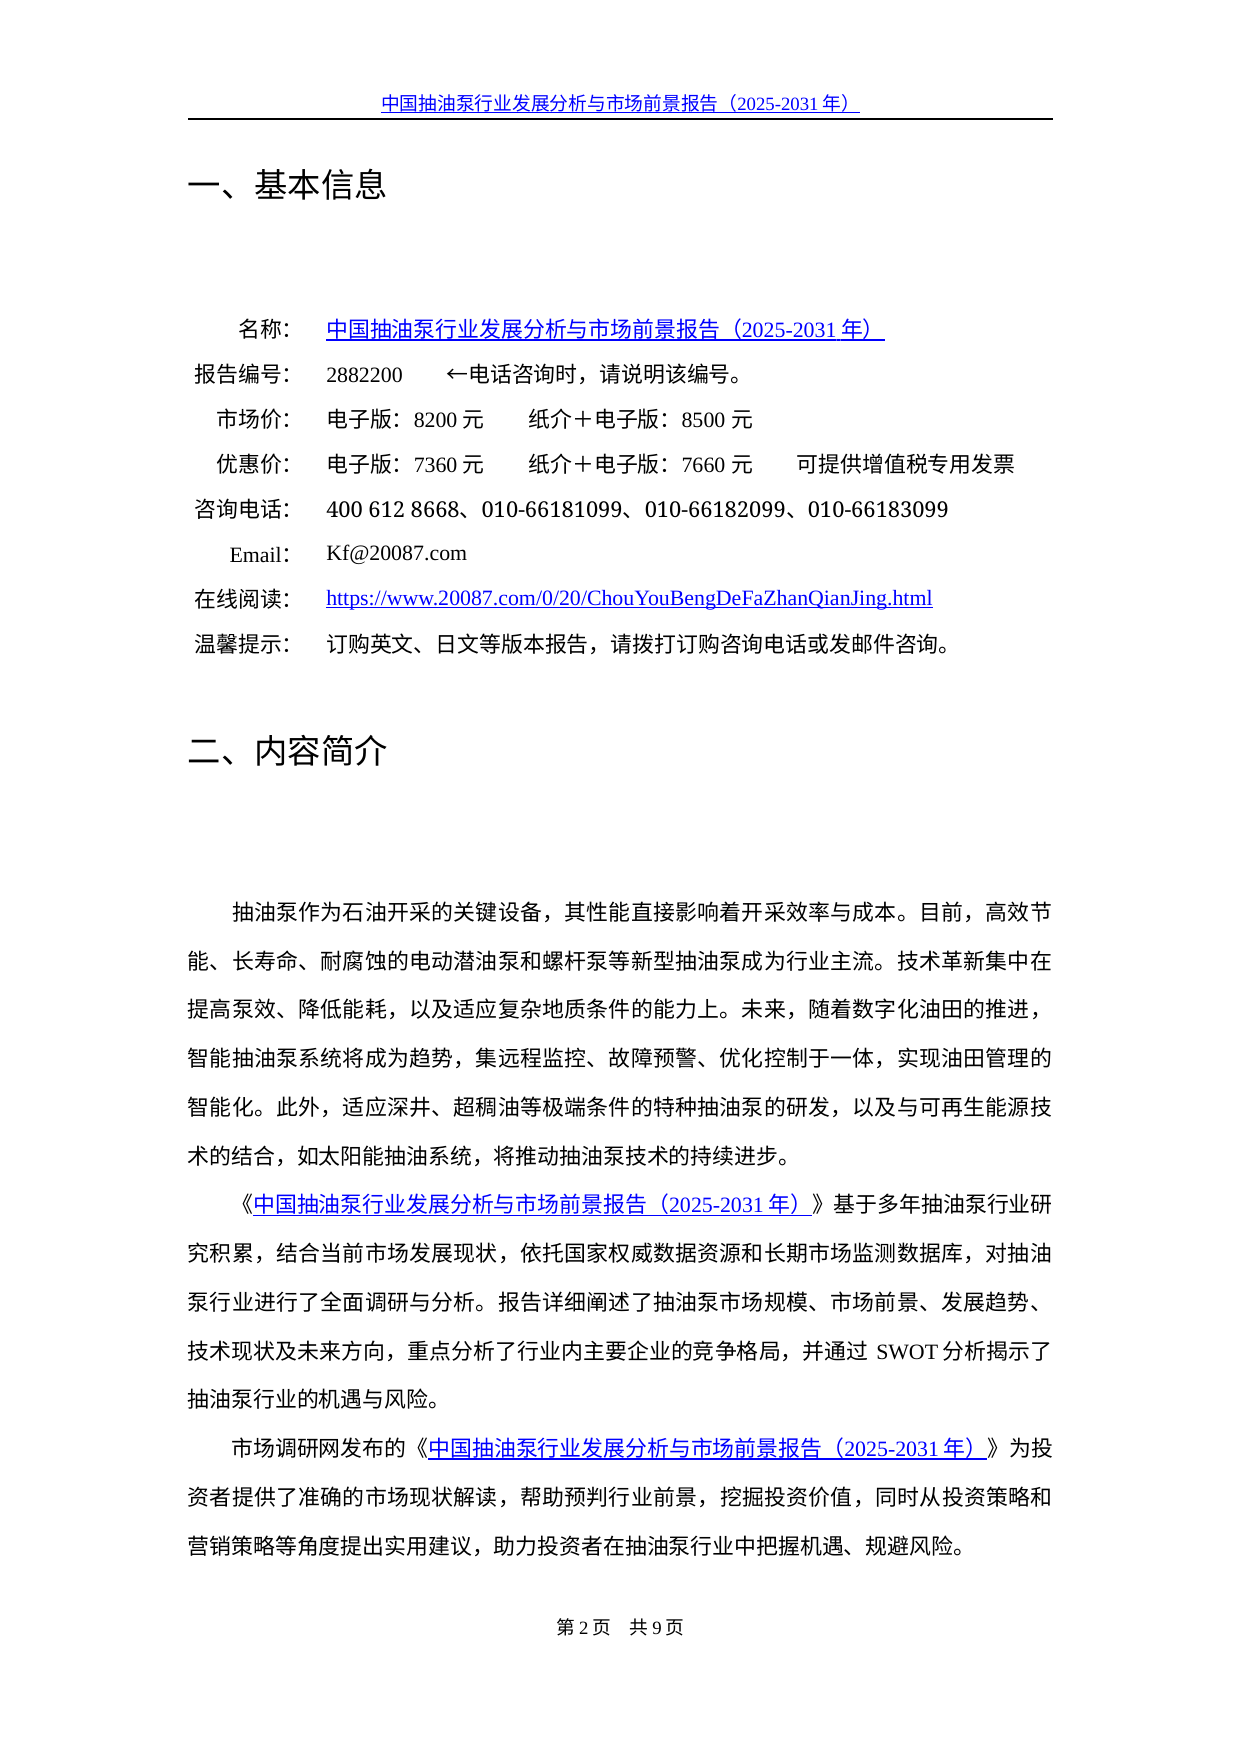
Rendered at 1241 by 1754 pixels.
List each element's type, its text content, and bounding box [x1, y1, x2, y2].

table_cell Kf@20087.com [315, 537, 1073, 582]
table_cell 电子版：8200 元 纸介＋电子版：8500 元 [315, 402, 1073, 447]
table_cell 咨询电话： [167, 492, 315, 537]
table_cell 电子版：7360 元 纸介＋电子版：7660 元 可提供增值税专用发票 [315, 447, 1073, 492]
table_cell [315, 582, 1073, 627]
title 二、内容简介 [187, 717, 1053, 782]
table_cell 报告编号： [167, 357, 315, 402]
table_cell Email： [167, 537, 315, 582]
table_cell 市场价： [167, 402, 315, 447]
table_header 名称： [167, 312, 315, 357]
table_cell 订购英文、日文等版本报告，请拨打订购咨询电话或发邮件咨询。 [315, 627, 1073, 672]
table_cell 在线阅读： [167, 582, 315, 627]
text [187, 894, 1053, 1561]
table_cell 2882200 ←电话咨询时，请说明该编号。 [315, 357, 1073, 402]
table_cell 400 612 8668、010-66181099、010-66182099、010-66183099 [315, 492, 1073, 537]
title 一、基本信息 [187, 150, 1053, 215]
table_cell 优惠价： [167, 447, 315, 492]
table_header 中国抽油泵行业发展分析与市场前景报告（2025-2031年） [315, 312, 1073, 357]
table_cell 温馨提示： [167, 627, 315, 672]
